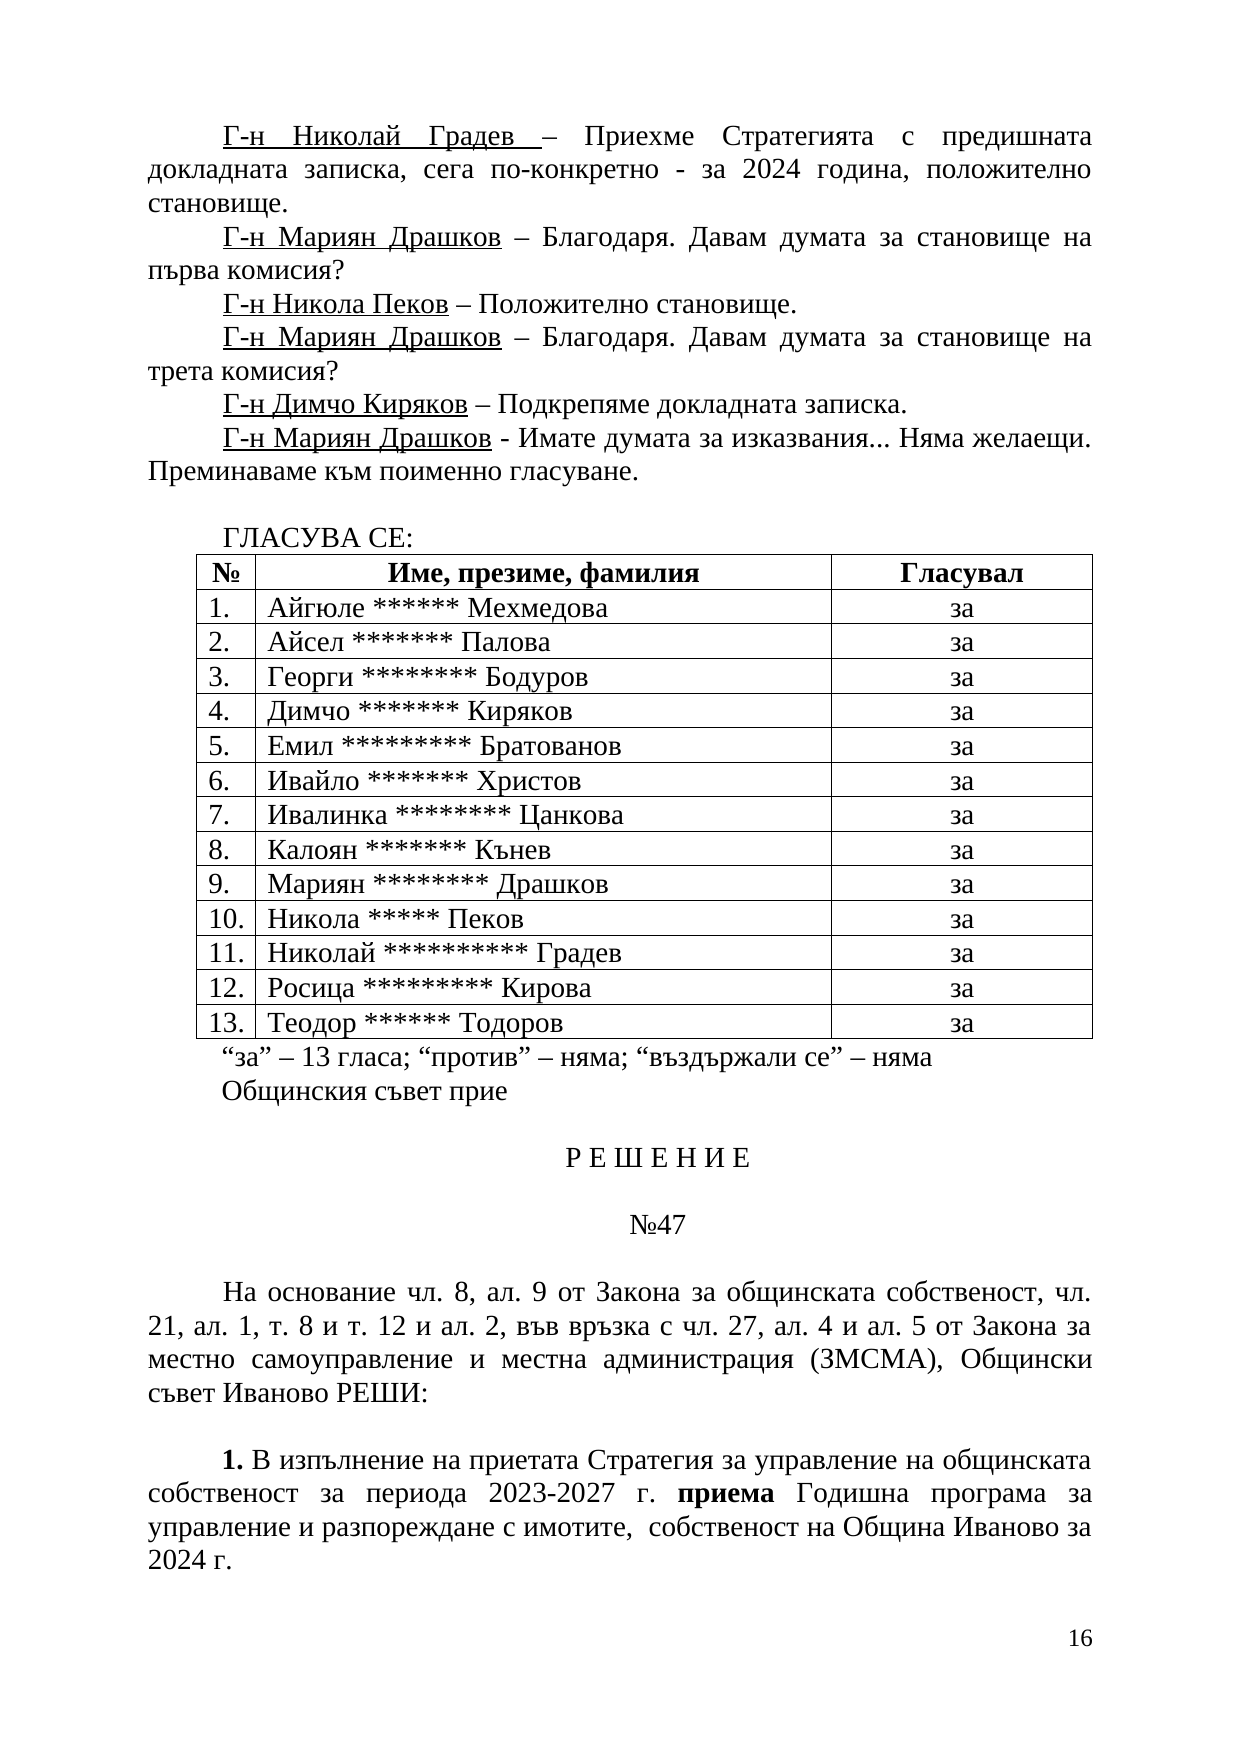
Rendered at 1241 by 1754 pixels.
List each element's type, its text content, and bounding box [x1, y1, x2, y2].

table_cell 10. [197, 901, 255, 934]
table_cell Мариян ******** Драшков [256, 866, 831, 900]
table_cell 8. [197, 832, 255, 865]
table_header Име, презиме, фамилия [256, 555, 831, 589]
table_cell 3. [197, 659, 255, 692]
table_cell 9. [197, 866, 255, 900]
table_cell Димчо ******* Киряков [256, 694, 831, 727]
table_cell 4. [197, 694, 255, 727]
table_cell Георги ******** Бодуров [256, 659, 831, 692]
table_cell Теодор ****** Тодоров [256, 1005, 831, 1038]
table_cell за [832, 624, 1092, 658]
table_cell Калоян ******* Кънев [256, 832, 831, 865]
table_cell за [832, 866, 1092, 900]
table_header Гласувал [832, 555, 1092, 589]
table_cell за [832, 694, 1092, 727]
table_cell 7. [197, 797, 255, 831]
table_cell Айгюле ****** Мехмедова [256, 590, 831, 623]
text Г-н Мариян Драшков - Имате думата за изказвания... Няма желаещи. Преминаваме към поименно гласуване. [148, 420, 1093, 487]
table_cell за [832, 832, 1092, 865]
table_cell 6. [197, 763, 255, 796]
table_cell Ивалинка ******** Цанкова [256, 797, 831, 831]
table_cell 11. [197, 936, 255, 969]
table_cell 2. [197, 624, 255, 658]
table_cell за [832, 1005, 1092, 1038]
table_cell за [832, 970, 1092, 1004]
table_cell Николай ********** Градев [256, 936, 831, 969]
table_cell за [832, 936, 1092, 969]
text Общинския съвет прие [148, 1073, 1093, 1106]
table_cell 5. [197, 728, 255, 762]
table_cell 13. [197, 1005, 255, 1038]
table_cell Росица ********* Кирова [256, 970, 831, 1004]
text Г-н Мариян Драшков – Благодаря. Давам думата за становище на първа комисия? [148, 219, 1093, 286]
table_cell Емил ********* Братованов [256, 728, 831, 762]
table_cell 12. [197, 970, 255, 1004]
table_cell за [832, 797, 1092, 831]
text Г-н Димчо Киряков – Подкрепяме докладната записка. [148, 386, 1093, 420]
table_cell за [832, 728, 1092, 762]
table_cell Айсел ******* Палова [256, 624, 831, 658]
text №47 [148, 1207, 1093, 1241]
text ГЛАСУВА СЕ: [148, 521, 1093, 554]
text Г-н Мариян Драшков – Благодаря. Давам думата за становище на трета комисия? [148, 319, 1093, 386]
table_cell Никола ***** Пеков [256, 901, 831, 934]
table_cell 1. [197, 590, 255, 623]
table_cell за [832, 590, 1092, 623]
text Г-н Никола Пеков – Положително становище. [148, 286, 1093, 319]
table_cell Ивайло ******* Христов [256, 763, 831, 796]
table_cell за [832, 763, 1092, 796]
text Р Е Ш Е Н И Е [148, 1140, 1093, 1173]
table_header № [197, 555, 255, 589]
text 1. В изпълнение на приетата Стратегия за управление на общинската собственост за периода 2023-2027 г. приема Годишна програма за управление и разпореждане с имотите, собственост на Община Иваново за 2024 г. [148, 1442, 1093, 1576]
text “за” – 13 гласа; “против” – няма; “въздържали се” – няма [148, 1039, 1093, 1073]
table_cell за [832, 659, 1092, 692]
text На основание чл. 8, ал. 9 от Закона за общинската собственост, чл. 21, ал. 1, т. 8 и т. 12 и ал. 2, във връзка с чл. 27, ал. 4 и ал. 5 от Закона за местно самоуправление и местна администрация (ЗМСМА), Общински съвет Иваново РЕШИ: [148, 1274, 1093, 1408]
table_cell за [832, 901, 1092, 934]
text Г-н Николай Градев – Приехме Стратегията с предишната докладната записка, сега по-конкретно - за 2024 година, положително становище. [148, 118, 1093, 219]
